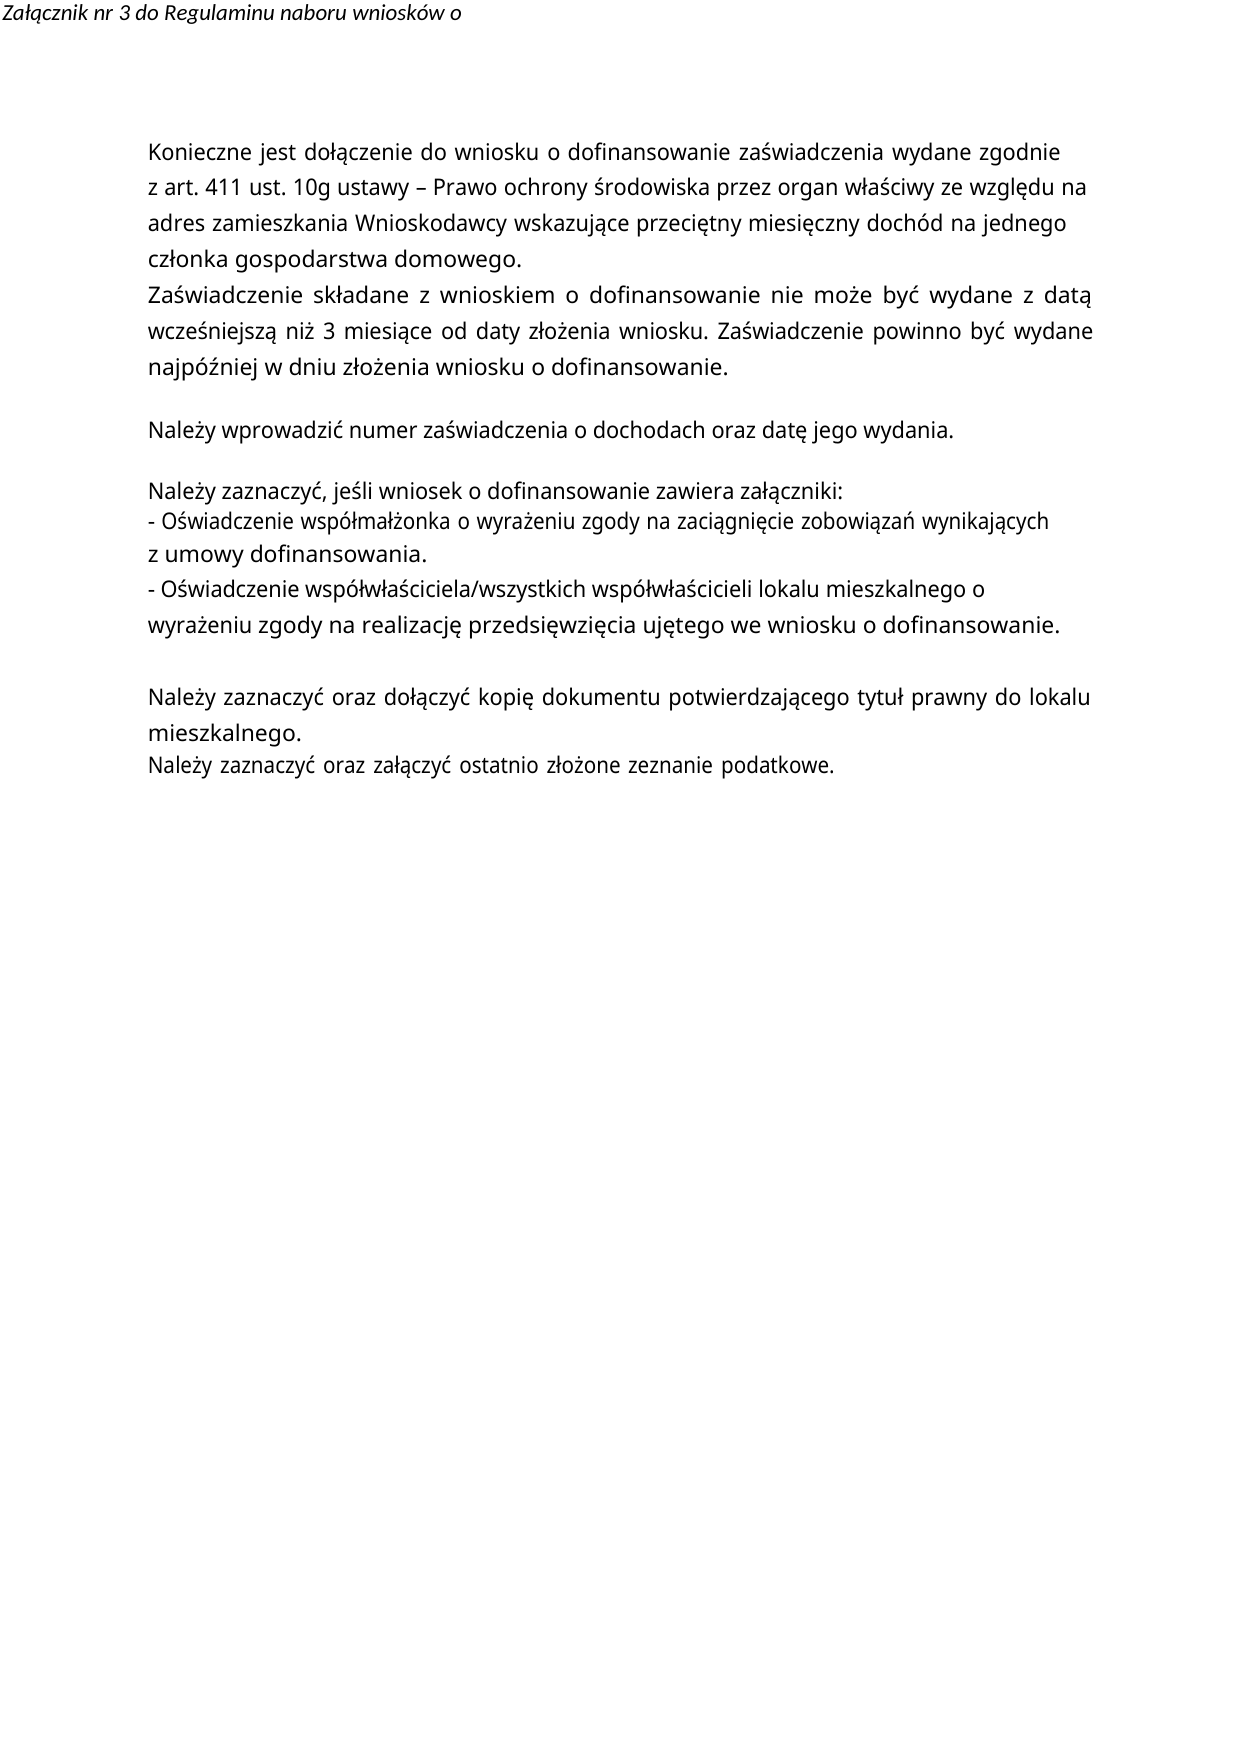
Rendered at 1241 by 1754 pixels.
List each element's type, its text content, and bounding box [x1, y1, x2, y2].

list Oświadczenie współmałżonka o wyrażeniu zgody na zaciągnięcie zobowiązań wynikających [148, 511, 1153, 534]
text z art. 411 ust. 10g ustawy – Prawo ochrony środowiska przez organ właściwy ze względu na adres zamieszkania Wnioskodawcy wskazujące przeciętny miesięczny dochód na jednego członka gospodarstwa domowego. [148, 171, 1094, 274]
text Zaświadczenie składane z wnioskiem o dofinansowanie nie może być wydane z datą wcześniejszą niż 3 miesiące od daty złożenia wniosku. Zaświadczenie powinno być wydane najpóźniej w dniu złożenia wniosku o dofinansowanie. [148, 279, 1093, 382]
text Należy zaznaczyć oraz dołączyć kopię dokumentu potwierdzającego tytuł prawny do lokalu mieszkalnego. [148, 681, 1093, 748]
text Należy zaznaczyć oraz załączyć ostatnio złożone zeznanie podatkowe. [148, 753, 1153, 779]
text Należy wprowadzić numer zaświadczenia o dochodach oraz datę jego wydania. Należy zaznaczyć, jeśli wniosek o dofinansowanie zawiera załączniki: [148, 390, 991, 511]
text Konieczne jest dołączenie do wniosku o dofinansowanie zaświadczenia wydane zgodnie [148, 136, 1153, 167]
list Oświadczenie współwłaściciela/wszystkich współwłaścicieli lokalu mieszkalnego o wyrażeniu zgody na realizację przedsięwzięcia ujętego we wniosku o dofinansowanie. [148, 573, 1093, 641]
text z umowy dofinansowania. [148, 538, 1153, 569]
